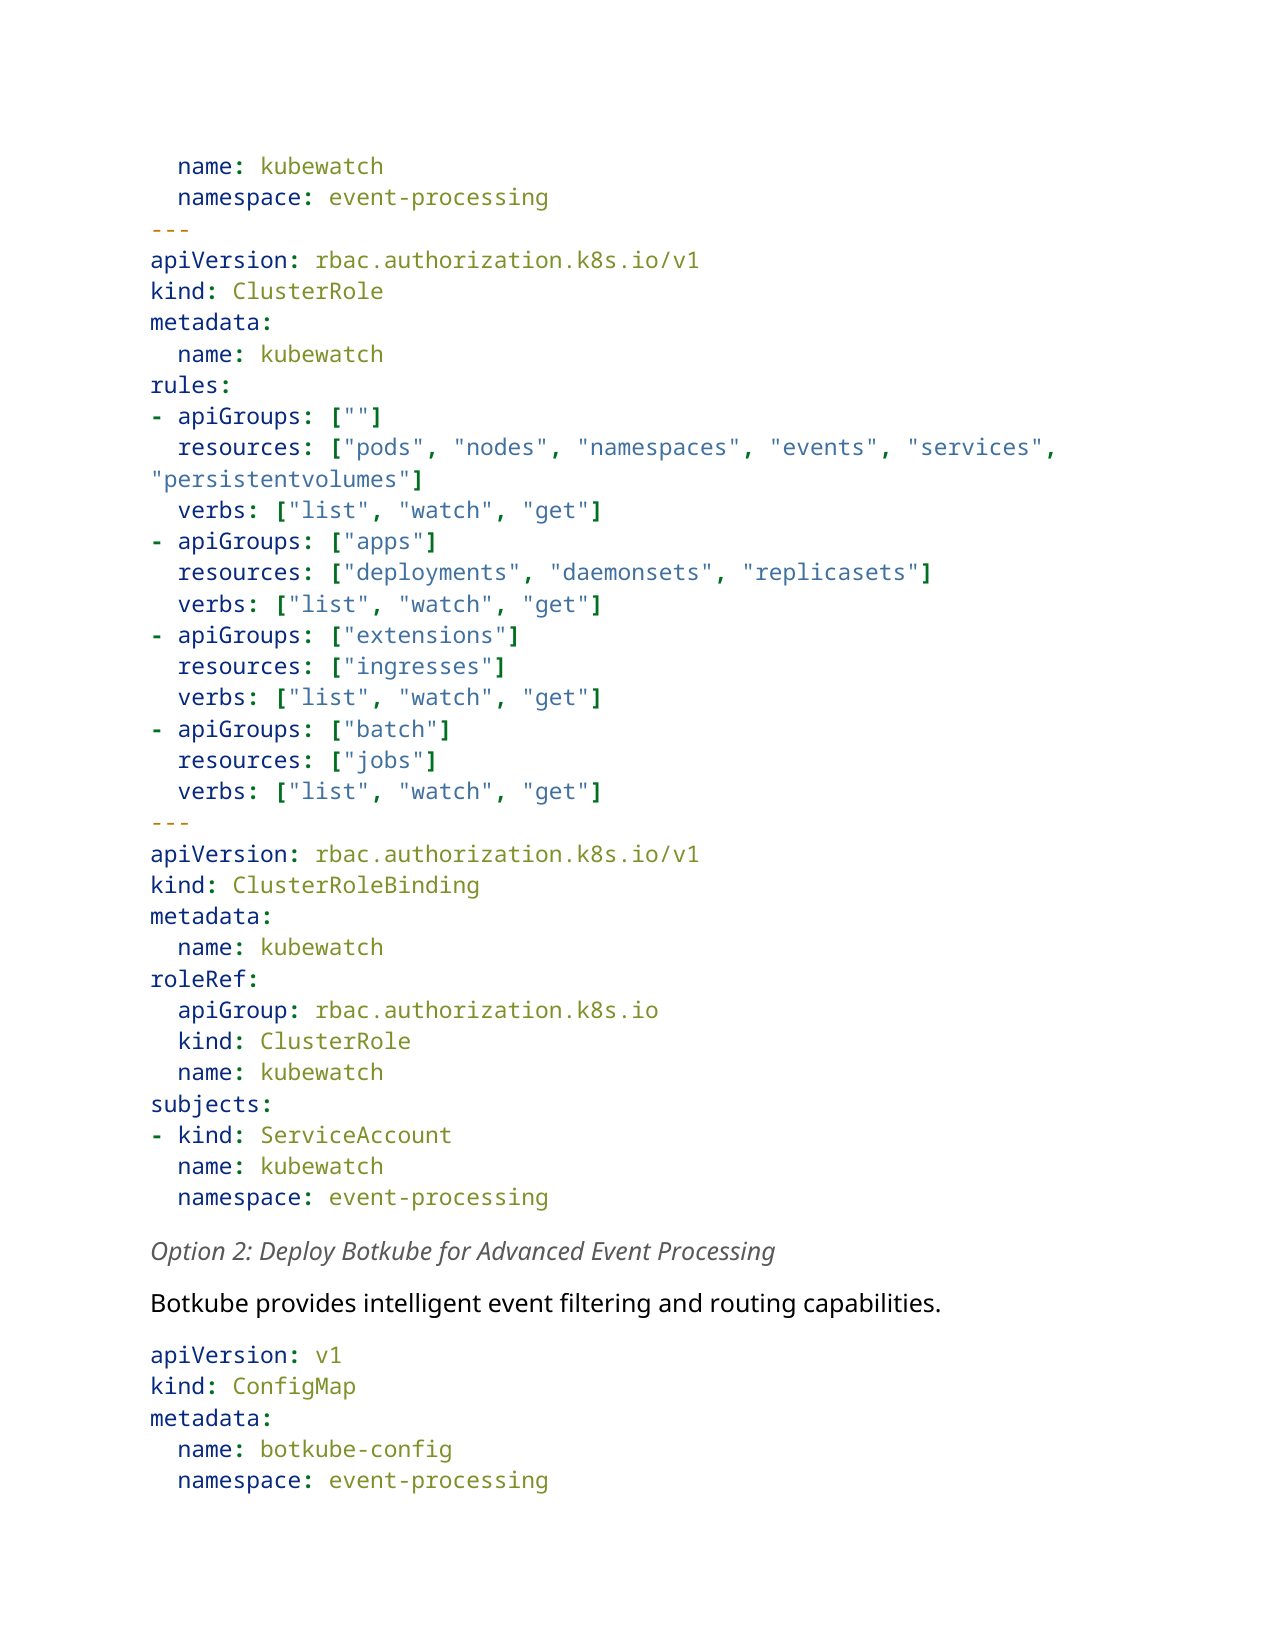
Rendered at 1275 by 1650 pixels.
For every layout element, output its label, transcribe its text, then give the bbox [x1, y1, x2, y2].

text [150, 1339, 1125, 1495]
text Botkube provides intelligent event filtering and routing capabilities. [150, 1286, 1125, 1320]
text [150, 150, 1125, 1212]
subtitle Option 2: Deploy Botkube for Advanced Event Processing [150, 1233, 1125, 1267]
